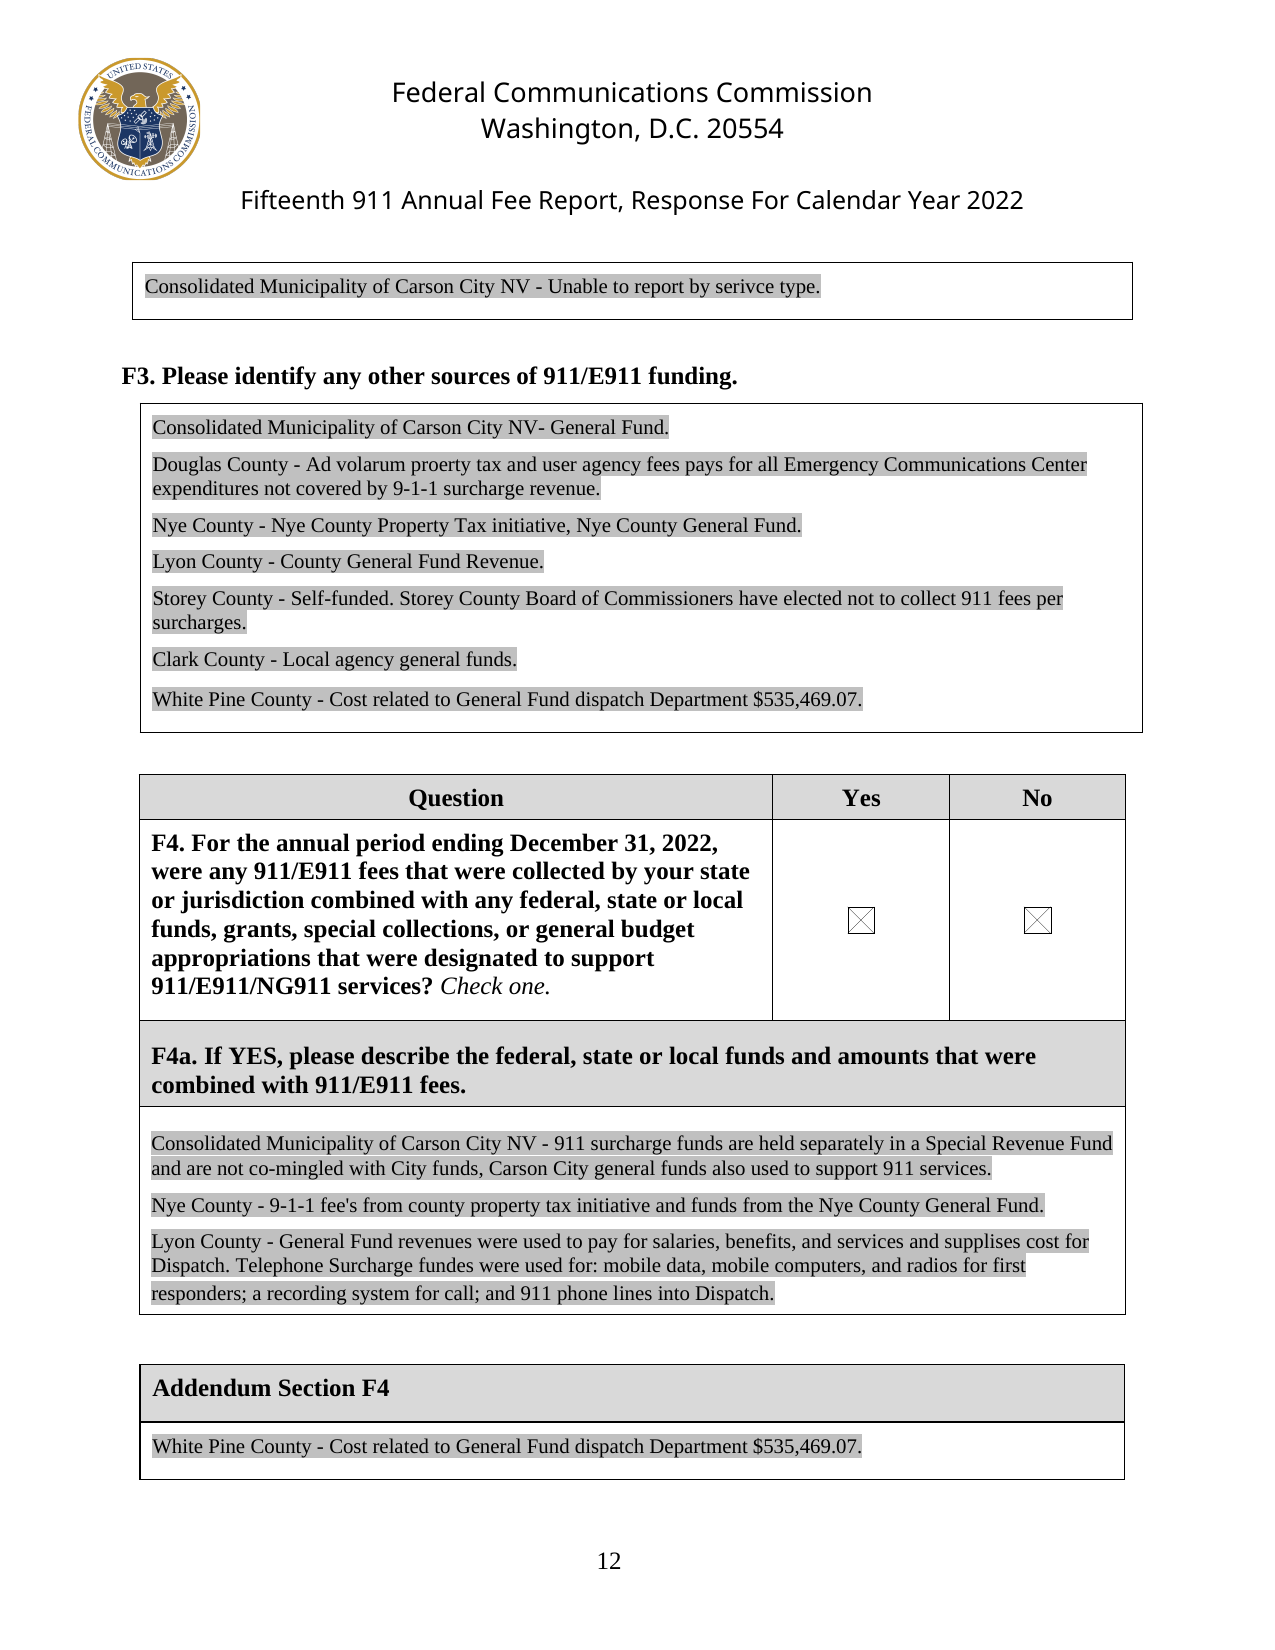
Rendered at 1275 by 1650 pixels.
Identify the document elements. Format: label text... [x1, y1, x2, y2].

table_header Consolidated Municipality of Carson City NV- General Fund. Douglas County - Ad volarum proerty tax and user agency fees pays for all Emergency Communications Center expenditures not covered by 9-1-1 surcharge revenue. Nye County - Nye County Property Tax initiative, Nye County General Fund. Lyon County - County General Fund Revenue. Storey County - Self-funded. Storey County Board of Commissioners have elected not to collect 911 fees per surcharges. Clark County - Local agency general funds. White Pine County - Cost related to General Fund dispatch Department $535,469.07. [141, 404, 1142, 732]
table_header Yes [773, 775, 949, 819]
table_header Addendum Section F4 [141, 1365, 1124, 1421]
table_header No [950, 775, 1125, 819]
table_cell F4a. If YES, please describe the federal, state or local funds and amounts that were combined with 911/E911 fees. [140, 1021, 1125, 1106]
table_cell White Pine County - Cost related to General Fund dispatch Department $535,469.07. [141, 1423, 1124, 1479]
picture [78, 57, 200, 180]
table_cell Consolidated Municipality of Carson City NV - Unable to report by serivce type. [133, 263, 1132, 319]
table_cell [773, 820, 949, 1020]
table_cell Consolidated Municipality of Carson City NV - 911 surcharge funds are held separately in a Special Revenue Fund and are not co-mingled with City funds, Carson City general funds also used to support 911 services. Nye County - 9-1-1 fee's from county property tax initiative and funds from the Nye County General Fund. Lyon County - General Fund revenues were used to pay for salaries, benefits, and services and supplises cost for Dispatch. Telephone Surcharge fundes were used for: mobile data, mobile computers, and radios for first responders; a recording system for call; and 911 phone lines into Dispatch. [140, 1107, 1125, 1313]
table_header Question [140, 775, 772, 819]
table_cell [950, 820, 1125, 1020]
text F3. Please identify any other sources of 911/E911 funding. [121, 361, 1143, 390]
table_cell F4. For the annual period ending December 31, 2022, were any 911/E911 fees that were collected by your state or jurisdiction combined with any federal, state or local funds, grants, special collections, or general budget appropriations that were designated to support 911/E911/NG911 services? Check one. [140, 820, 772, 1020]
